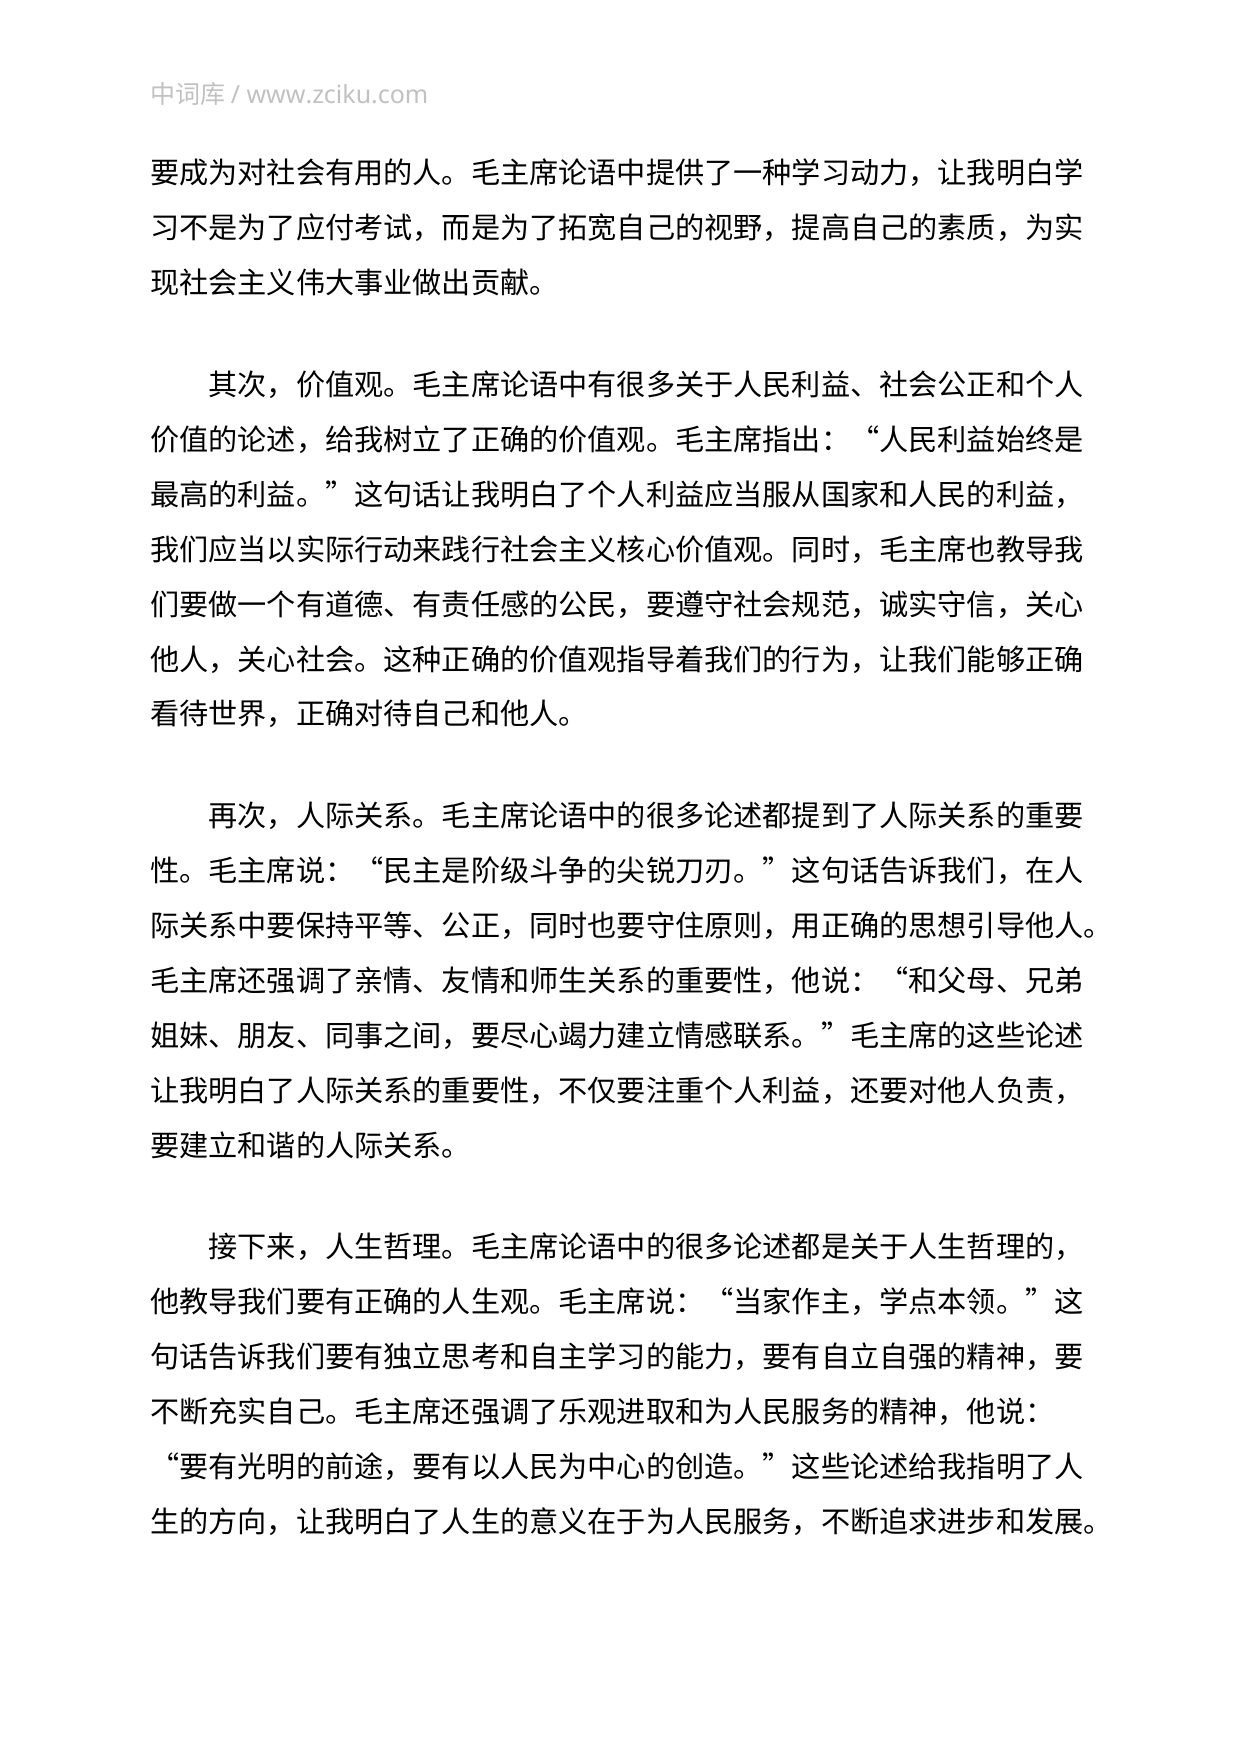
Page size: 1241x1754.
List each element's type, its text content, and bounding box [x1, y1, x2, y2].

text 再次，人际关系。毛主席论语中的很多论述都提到了人际关系的重要性。毛主席说：“民主是阶级斗争的尖锐刀刃。”这句话告诉我们，在人际关系中要保持平等、公正，同时也要守住原则，用正确的思想引导他人。毛主席还强调了亲情、友情和师生关系的重要性，他说：“和父母、兄弟姐妹、朋友、同事之间，要尽心竭力建立情感联系。”毛主席的这些论述让我明白了人际关系的重要性，不仅要注重个人利益，还要对他人负责，要建立和谐的人际关系。 [150, 793, 1090, 1164]
text 其次，价值观。毛主席论语中有很多关于人民利益、社会公正和个人价值的论述，给我树立了正确的价值观。毛主席指出：“人民利益始终是最高的利益。”这句话让我明白了个人利益应当服从国家和人民的利益，我们应当以实际行动来践行社会主义核心价值观。同时，毛主席也教导我们要做一个有道德、有责任感的公民，要遵守社会规范，诚实守信，关心他人，关心社会。这种正确的价值观指导着我们的行为，让我们能够正确看待世界，正确对待自己和他人。 [150, 362, 1090, 733]
text 接下来，人生哲理。毛主席论语中的很多论述都是关于人生哲理的，他教导我们要有正确的人生观。毛主席说：“当家作主，学点本领。”这句话告诉我们要有独立思考和自主学习的能力，要有自立自强的精神，要不断充实自己。毛主席还强调了乐观进取和为人民服务的精神，他说：“要有光明的前途，要有以人民为中心的创造。”这些论述给我指明了人生的方向，让我明白了人生的意义在于为人民服务，不断追求进步和发展。 [150, 1224, 1090, 1541]
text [150, 150, 1090, 302]
